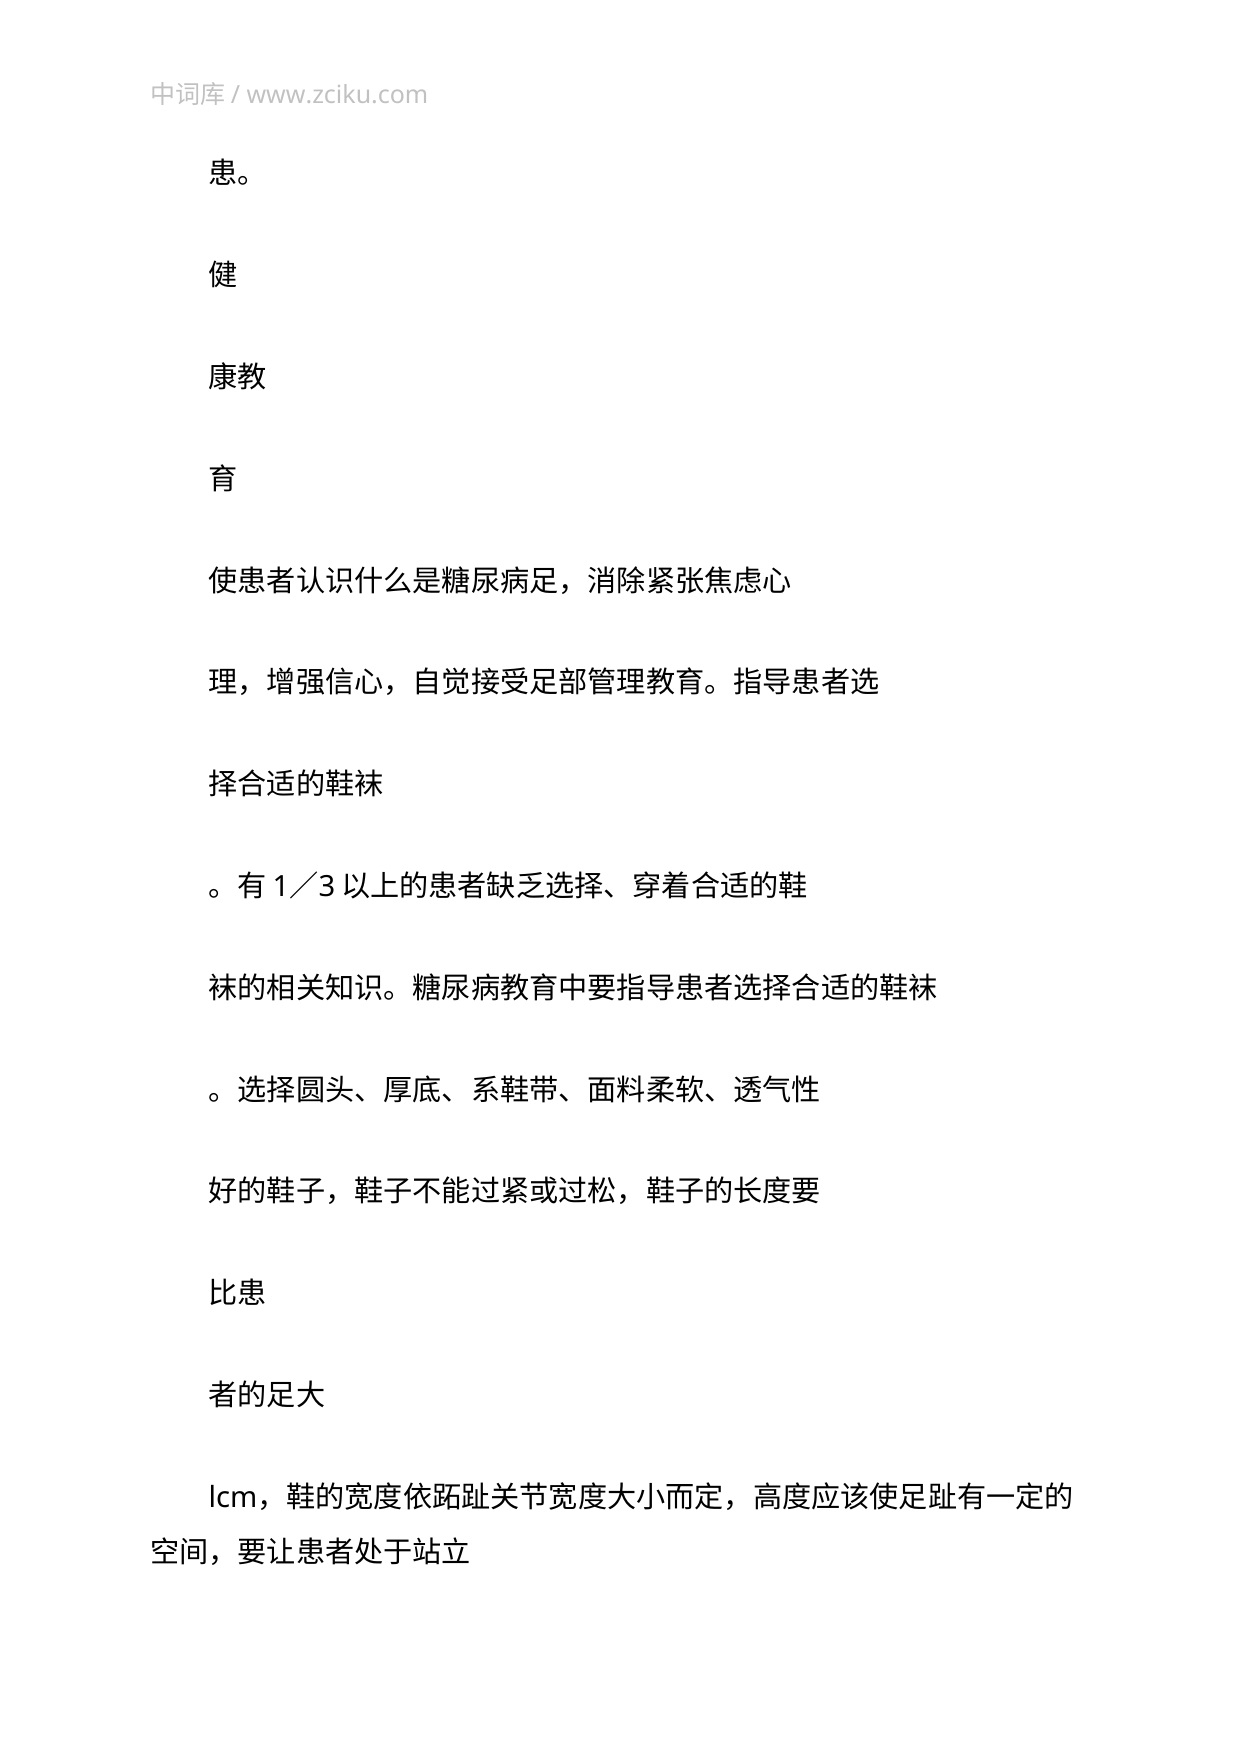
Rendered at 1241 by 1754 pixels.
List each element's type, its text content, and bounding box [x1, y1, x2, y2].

text 。选择圆头、厚底、系鞋带、面料柔软、透气性 [150, 1066, 1090, 1108]
text 患。 [150, 150, 1090, 192]
text 育 [150, 455, 1090, 498]
text 健 [150, 252, 1090, 294]
text 康教 [150, 353, 1090, 396]
text 择合适的鞋袜 [150, 761, 1090, 803]
text 理，增强信心，自觉接受足部管理教育。指导患者选 [150, 659, 1090, 701]
text 者的足大 [150, 1371, 1090, 1414]
text 使患者认识什么是糖尿病足，消除紧张焦虑心 [150, 557, 1090, 599]
text 。有1／3以上的患者缺乏选择、穿着合适的鞋 [150, 862, 1090, 905]
text 袜的相关知识。糖尿病教育中要指导患者选择合适的鞋袜 [150, 964, 1090, 1007]
text lcm，鞋的宽度依跖趾关节宽度大小而定，高度应该使足趾有一定的空间，要让患者处于站立 [150, 1473, 1090, 1571]
text 比患 [150, 1270, 1090, 1312]
text 好的鞋子，鞋子不能过紧或过松，鞋子的长度要 [150, 1168, 1090, 1210]
